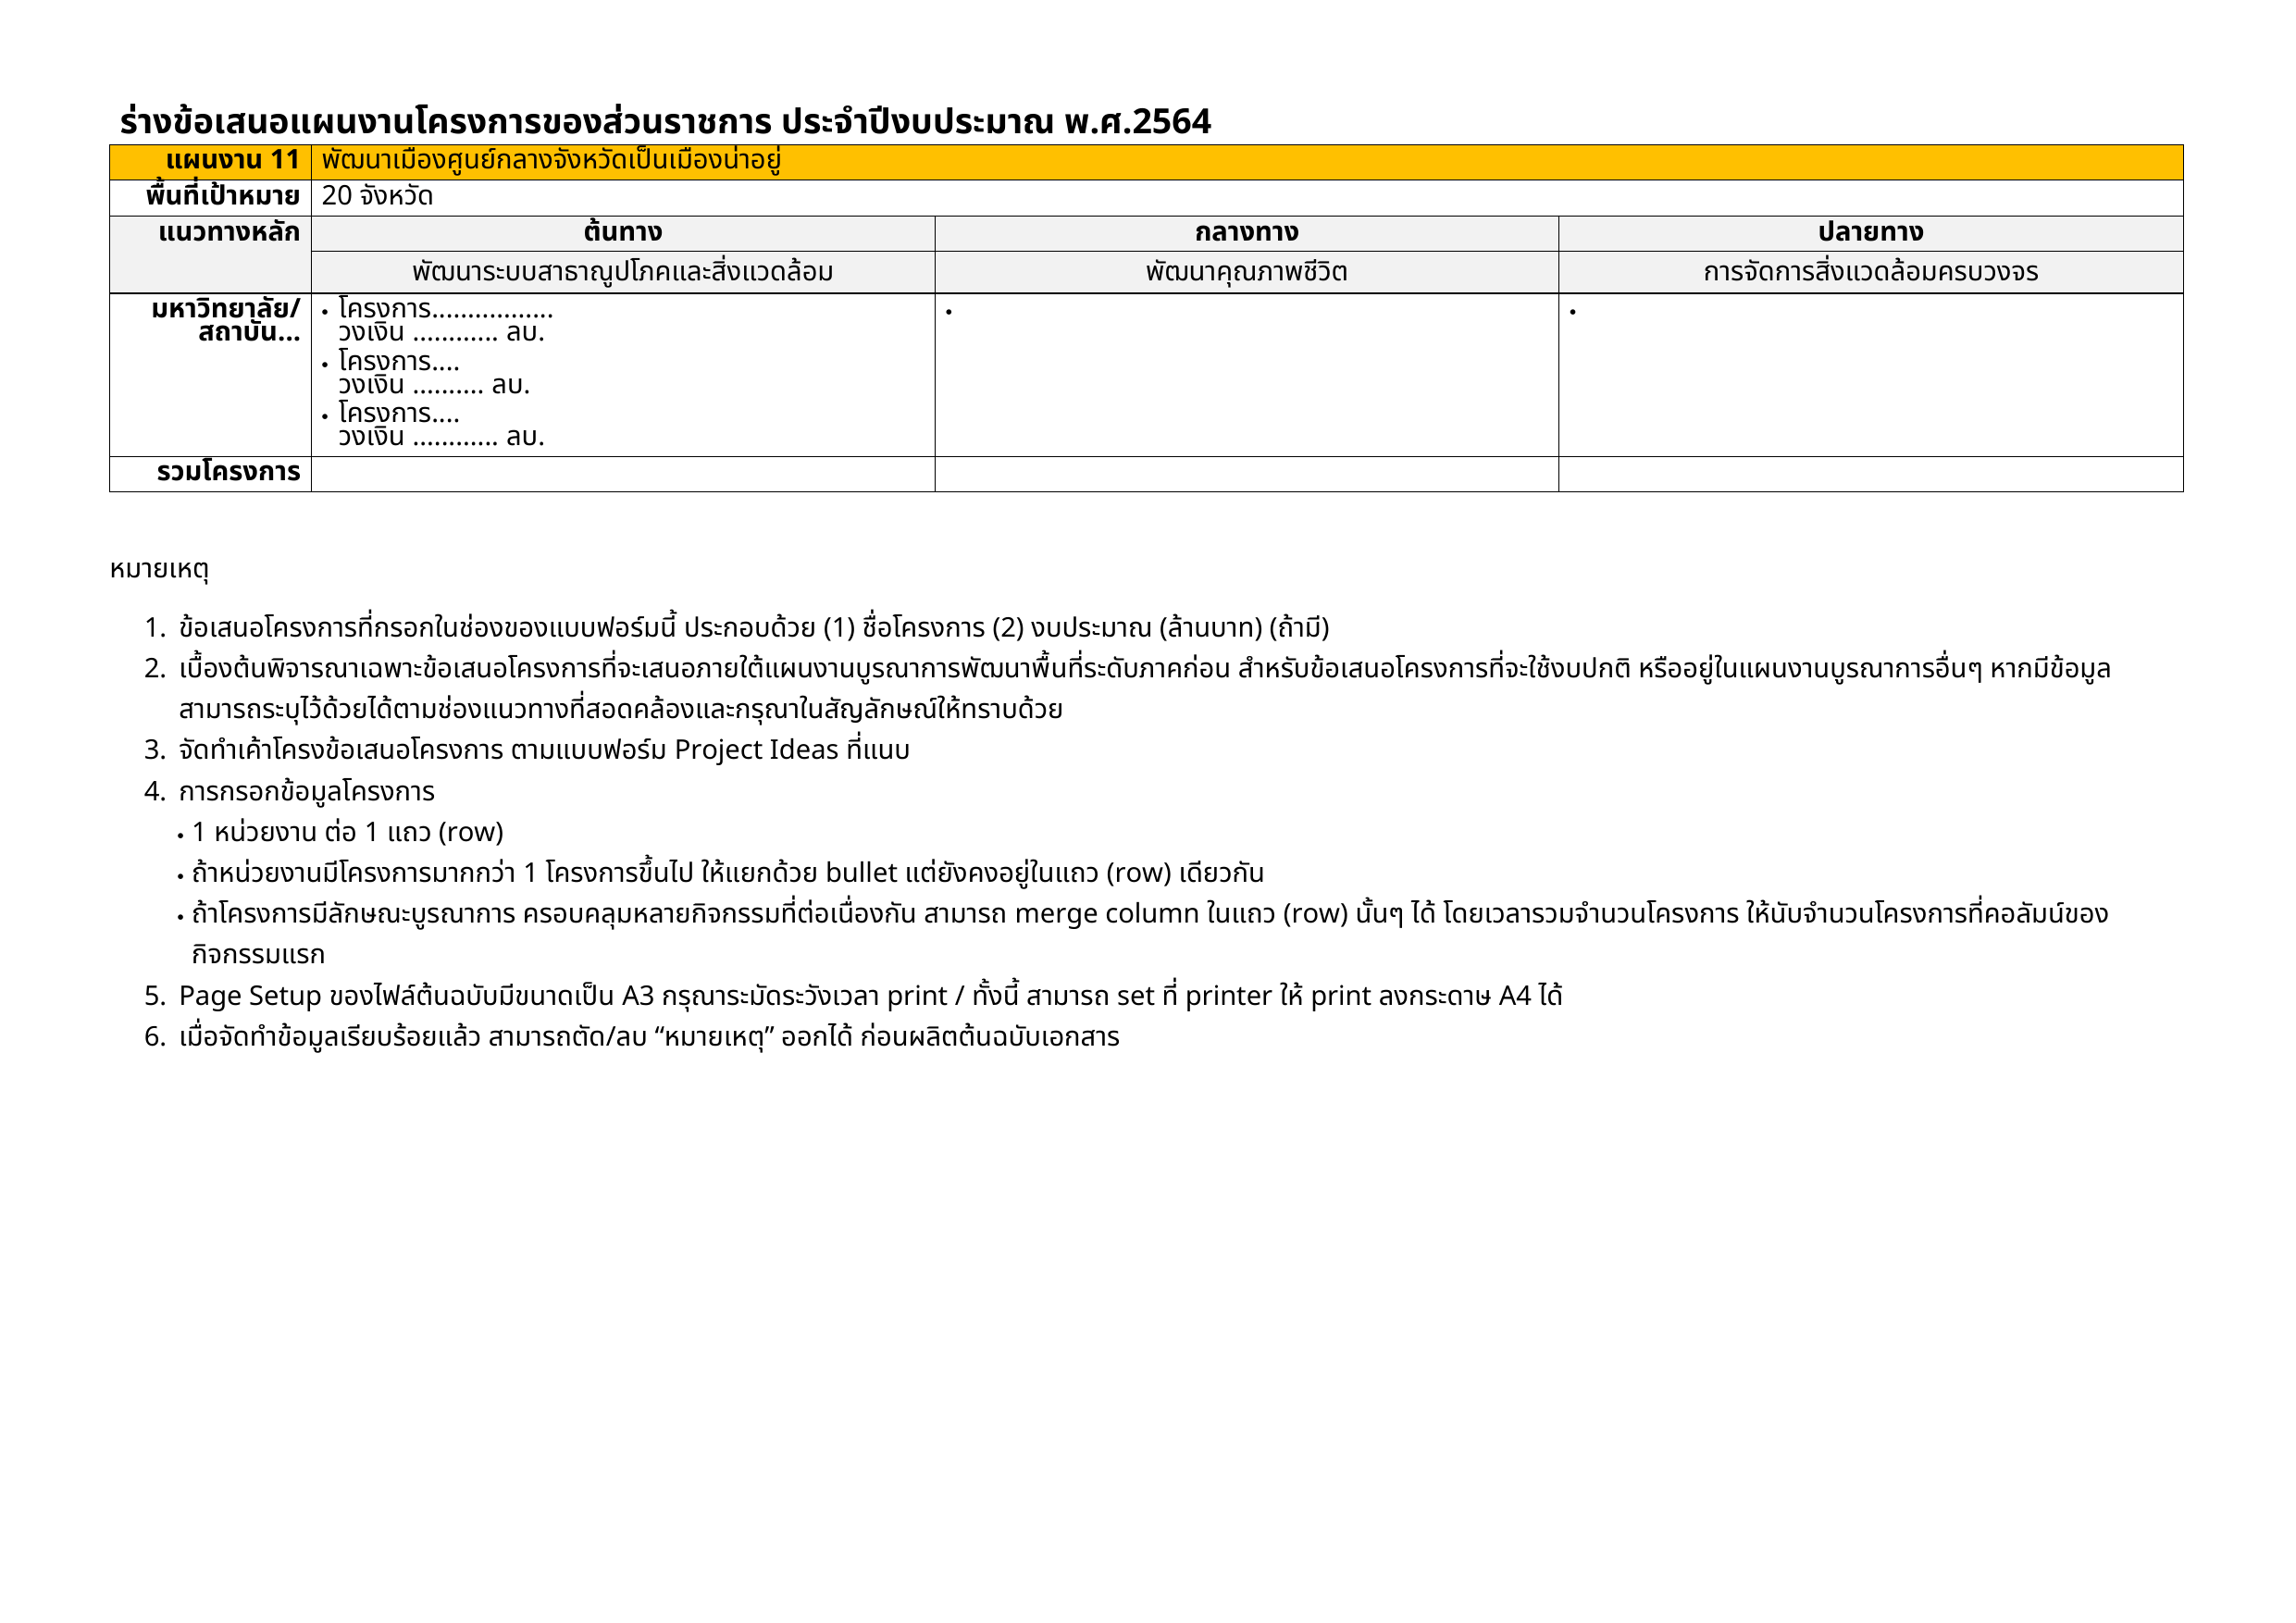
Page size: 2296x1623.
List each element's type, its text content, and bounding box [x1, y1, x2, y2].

list ถ้าโครงการมีลักษณะบูรณาการ ครอบคลุมหลายกิจกรรมที่ต่อเนื่องกัน สามารถ merge column ในแถว (row) นั้นๆ ได้ โดยเวลารวมจำนวนโครงการ ให้นับจำนวนโครงการที่คอลัมน์ของกิจกรรมแรก [178, 895, 2186, 976]
list เมื่อจัดทำข้อมูลเรียบร้อยแล้ว สามารถตัด/ลบ “หมายเหตุ” ออกได้ ก่อนผลิตต้นฉบับเอกสาร [144, 1017, 2186, 1058]
list การกรอกข้อมูลโครงการ [144, 772, 2186, 812]
list Page Setup ของไฟล์ต้นฉบับมีขนาดเป็น A3 กรุณาระมัดระวังเวลา print / ทั้งนี้ สามารถ set ที่ printer ให้ print ลงกระดาษ A4 ได้ [144, 976, 2186, 1017]
table_cell การจัดการสิ่งแวดล้อมครบวงจร [1559, 252, 2183, 292]
table_cell รวมโครงการ [110, 457, 311, 491]
list ข้อเสนอโครงการที่กรอกในช่องของแบบฟอร์มนี้ ประกอบด้วย (1) ชื่อโครงการ (2) งบประมาณ (ล้านบาท) (ถ้ามี) [144, 608, 2186, 649]
table_cell มหาวิทยาลัย/สถาบัน... [110, 294, 311, 455]
table_cell แนวทางหลัก [110, 217, 311, 292]
table_cell [936, 457, 1558, 491]
table_header ร่างข้อเสนอแผนงานโครงการของส่วนราชการ ประจำปีงบประมาณ พ.ศ.2564 [109, 109, 2183, 144]
list เบื้องต้นพิจารณาเฉพาะข้อเสนอโครงการที่จะเสนอภายใต้แผนงานบูรณาการพัฒนาพื้นที่ระดับภาคก่อน สำหรับข้อเสนอโครงการที่จะใช้งบปกติ หรืออยู่ในแผนงานบูรณาการอื่นๆ หากมีข้อมูล สามารถระบุไว้ด้วยได้ตามช่องแนวทางที่สอดคล้องและกรุณาในสัญลักษณ์ให้ทราบด้วย [144, 649, 2186, 730]
table_cell แผนงาน 11 [110, 145, 311, 180]
table_cell พัฒนาระบบสาธาณูปโภคและสิ่งแวดล้อม [312, 252, 935, 292]
table_cell โครงการ................. วงเงิน ............ ลบ. โครงการ.... วงเงิน .......... ลบ. โครงการ.... วงเงิน ............ ลบ. [312, 294, 935, 455]
table_cell พัฒนาเมืองศูนย์กลางจังหวัดเป็นเมืองน่าอยู่ [312, 145, 2183, 180]
table_cell กลางทาง [936, 217, 1558, 251]
table_cell ปลายทาง [1559, 217, 2183, 251]
list ถ้าหน่วยงานมีโครงการมากกว่า 1 โครงการขึ้นไป ให้แยกด้วย bullet แต่ยังคงอยู่ในแถว (row) เดียวกัน [178, 853, 2186, 895]
table_cell [1559, 457, 2183, 491]
table_cell พื้นที่เป้าหมาย [110, 180, 311, 216]
table_cell ต้นทาง [312, 217, 935, 251]
list จัดทำเค้าโครงข้อเสนอโครงการ ตามแบบฟอร์ม Project Ideas ที่แนบ [144, 730, 2186, 772]
table_cell [1559, 294, 2183, 455]
table_cell 20 จังหวัด [312, 180, 2183, 216]
table_cell พัฒนาคุณภาพชีวิต [936, 252, 1558, 292]
list 1 หน่วยงาน ต่อ 1 แถว (row) [178, 812, 2186, 853]
text หมายเหตุ [109, 550, 2186, 585]
table_cell [936, 294, 1558, 455]
table_cell [312, 457, 935, 491]
